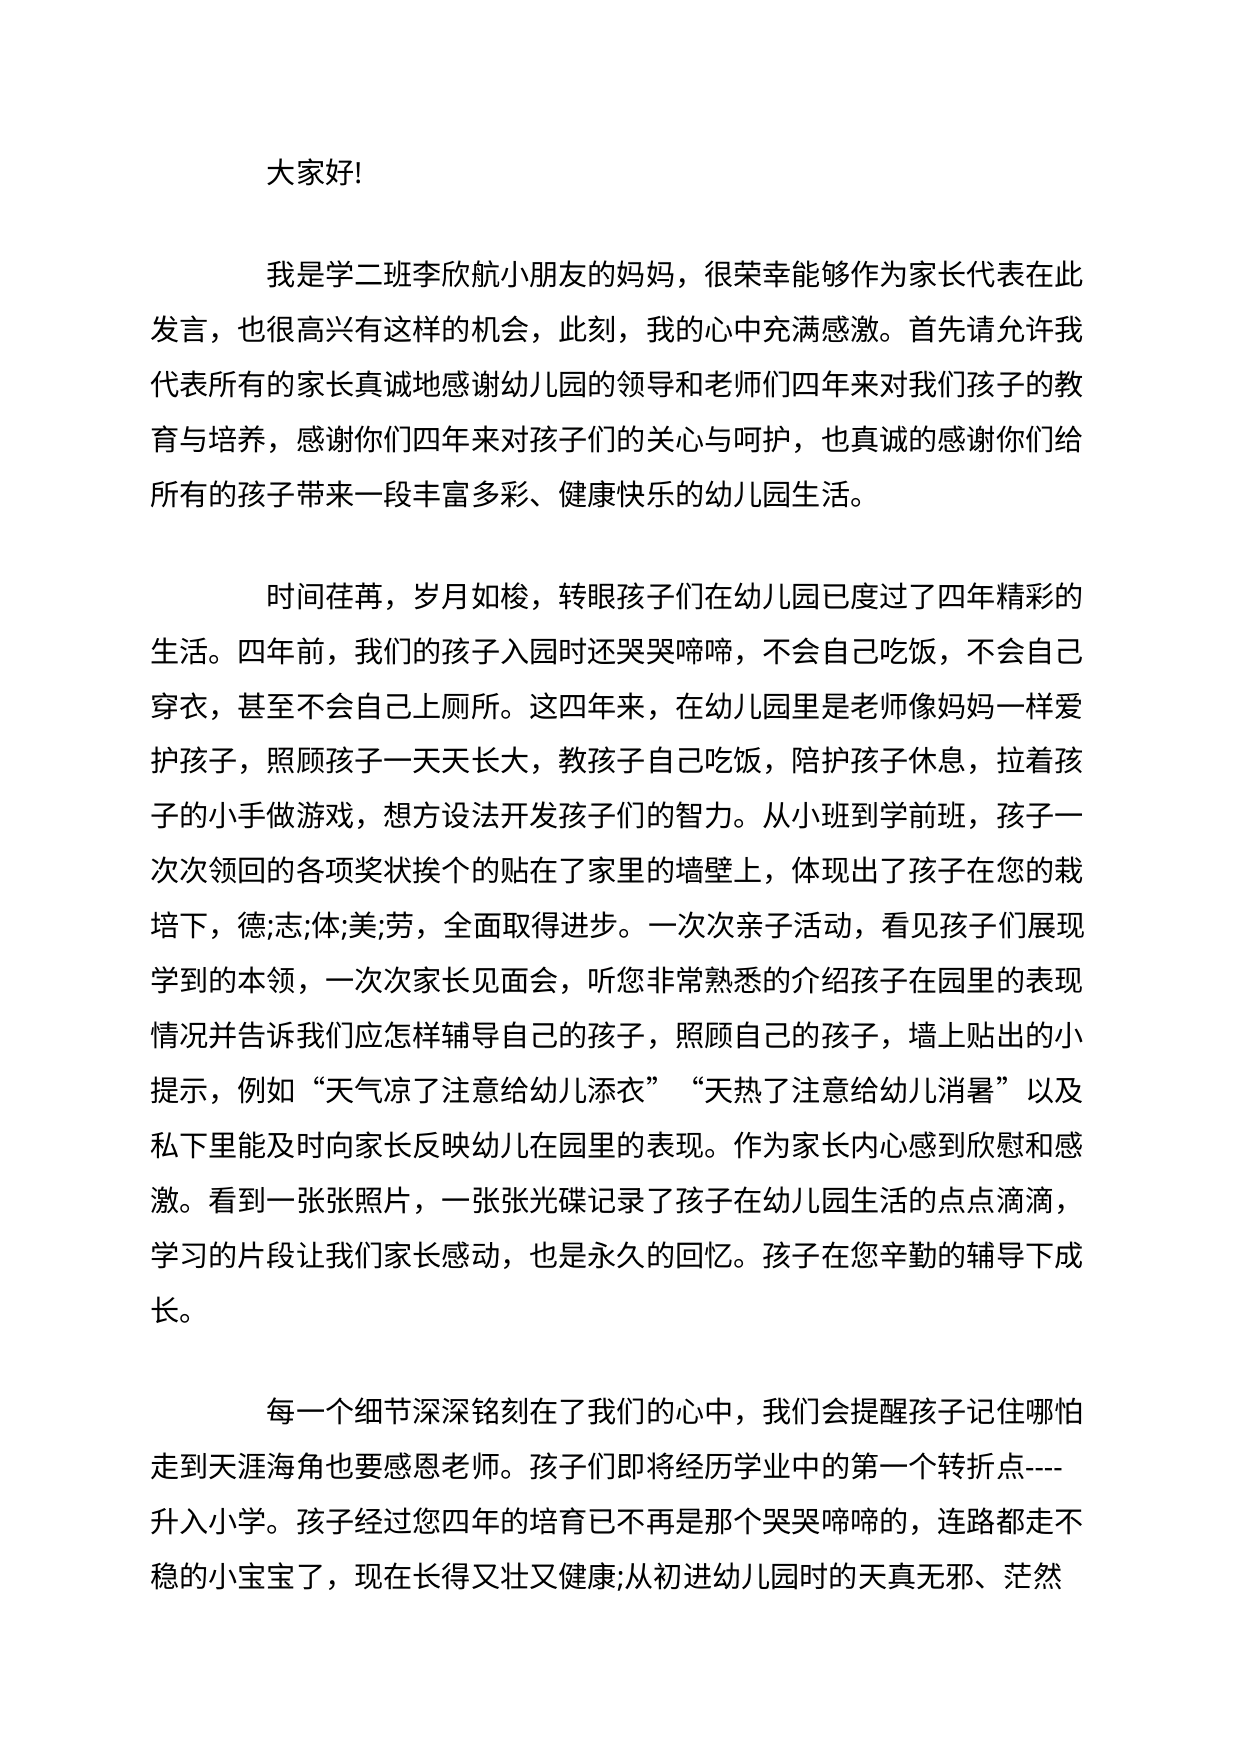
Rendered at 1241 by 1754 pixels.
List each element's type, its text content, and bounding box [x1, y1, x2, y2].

text 我是学二班李欣航小朋友的妈妈，很荣幸能够作为家长代表在此发言，也很高兴有这样的机会，此刻，我的心中充满感激。首先请允许我代表所有的家长真诚地感谢幼儿园的领导和老师们四年来对我们孩子的教育与培养，感谢你们四年来对孩子们的关心与呵护，也真诚的感谢你们给所有的孩子带来一段丰富多彩、健康快乐的幼儿园生活。 [150, 252, 1090, 514]
text 大家好! [150, 150, 1090, 192]
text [150, 1389, 1090, 1596]
text 时间荏苒，岁月如梭，转眼孩子们在幼儿园已度过了四年精彩的生活。四年前，我们的孩子入园时还哭哭啼啼，不会自己吃饭，不会自己穿衣，甚至不会自己上厕所。这四年来，在幼儿园里是老师像妈妈一样爱护孩子，照顾孩子一天天长大，教孩子自己吃饭，陪护孩子休息，拉着孩子的小手做游戏，想方设法开发孩子们的智力。从小班到学前班，孩子一次次领回的各项奖状挨个的贴在了家里的墙壁上，体现出了孩子在您的栽培下，德;志;体;美;劳，全面取得进步。一次次亲子活动，看见孩子们展现学到的本领，一次次家长见面会，听您非常熟悉的介绍孩子在园里的表现情况并告诉我们应怎样辅导自己的孩子，照顾自己的孩子，墙上贴出的小提示，例如“天气凉了注意给幼儿添衣”“天热了注意给幼儿消暑”以及私下里能及时向家长反映幼儿在园里的表现。作为家长内心感到欣慰和感激。看到一张张照片，一张张光碟记录了孩子在幼儿园生活的点点滴滴，学习的片段让我们家长感动，也是永久的回忆。孩子在您辛勤的辅导下成长。 [150, 573, 1090, 1329]
